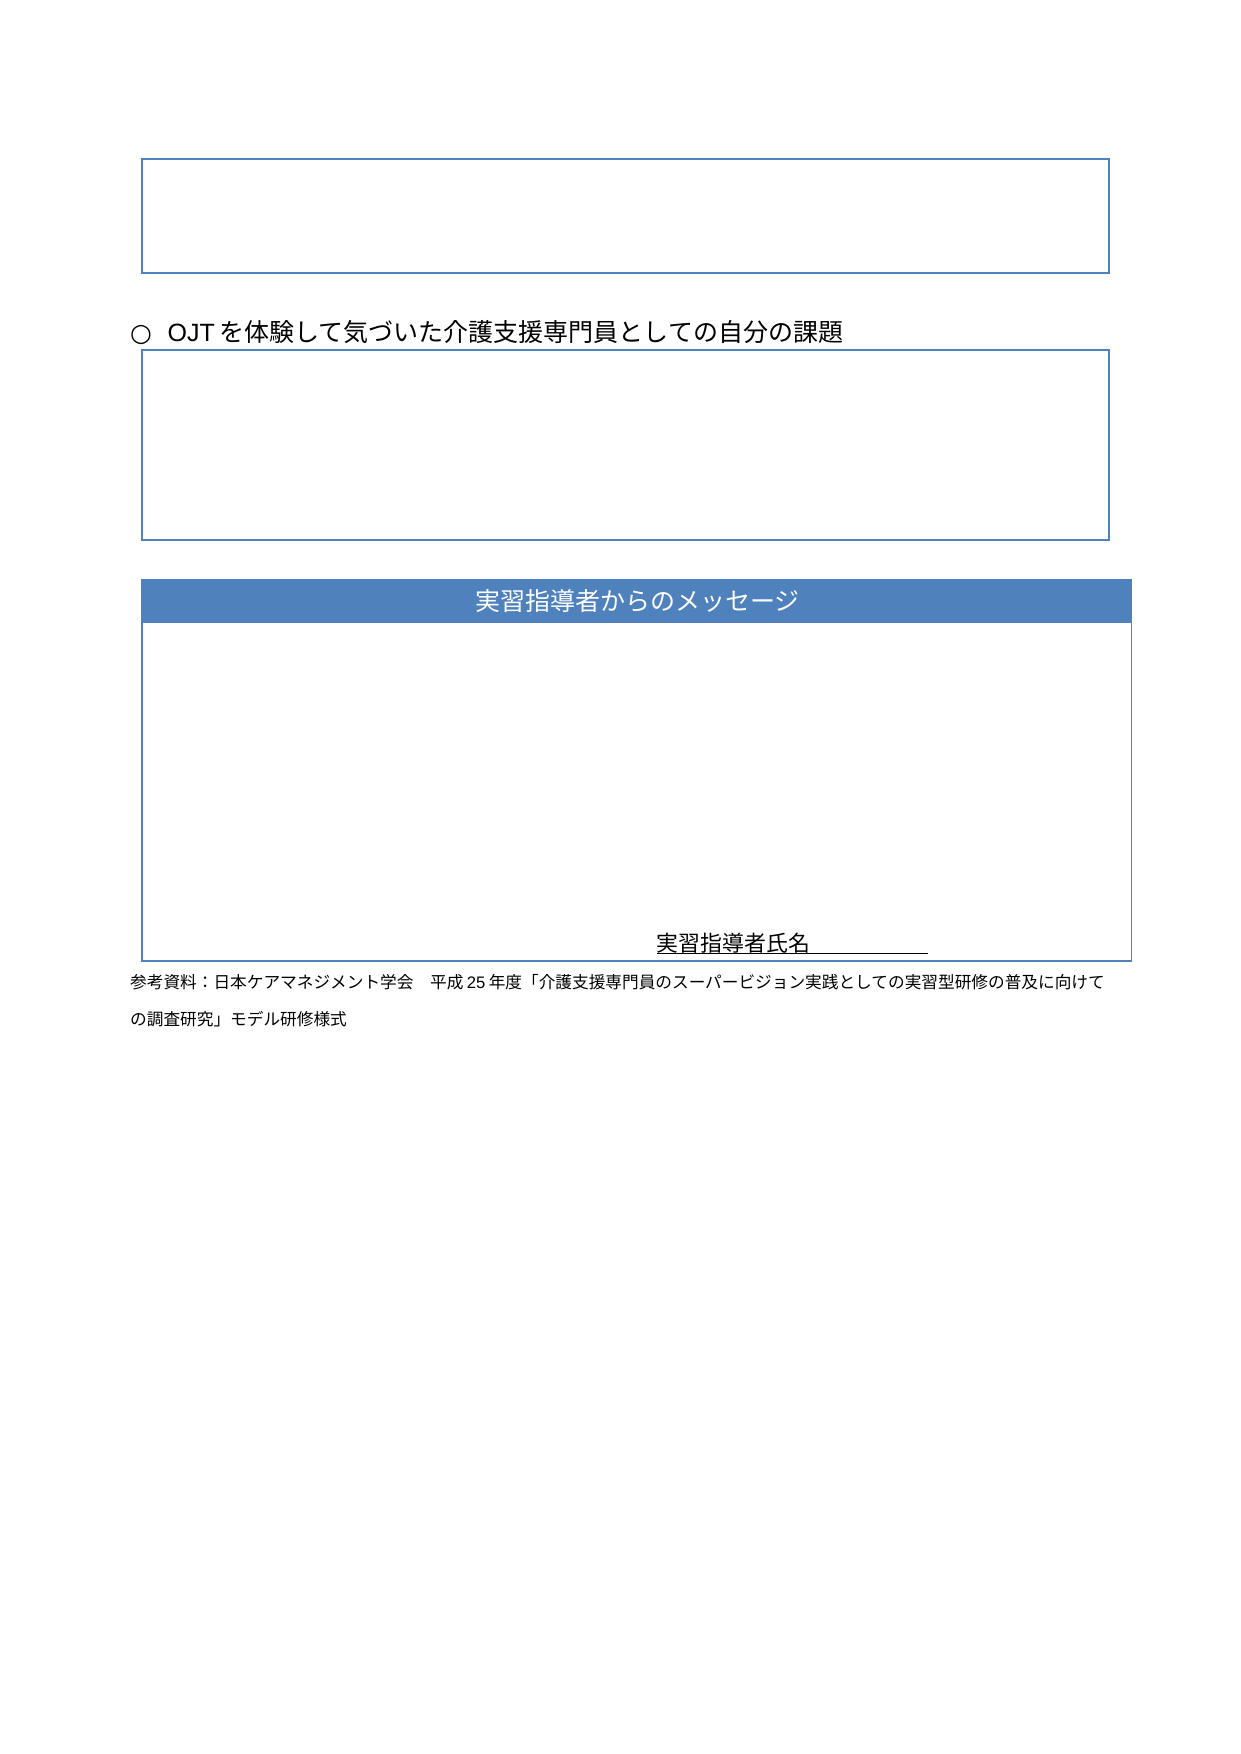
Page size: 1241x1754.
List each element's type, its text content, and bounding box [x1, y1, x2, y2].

table_header [143, 351, 1108, 539]
table_cell 実習指導者氏名 [143, 623, 1131, 960]
table_header 実習指導者からのメッセージ [143, 581, 1131, 618]
table_header [143, 160, 1108, 272]
text 参考資料：日本ケアマネジメント学会 平成25年度「介護支援専門員のスーパービジョン実践としての実習型研修の普及に向けての調査研究」モデル研修様式 [130, 962, 1110, 1037]
list OJTを体験して気づいた介護支援専門員としての自分の課題 [130, 312, 1110, 349]
